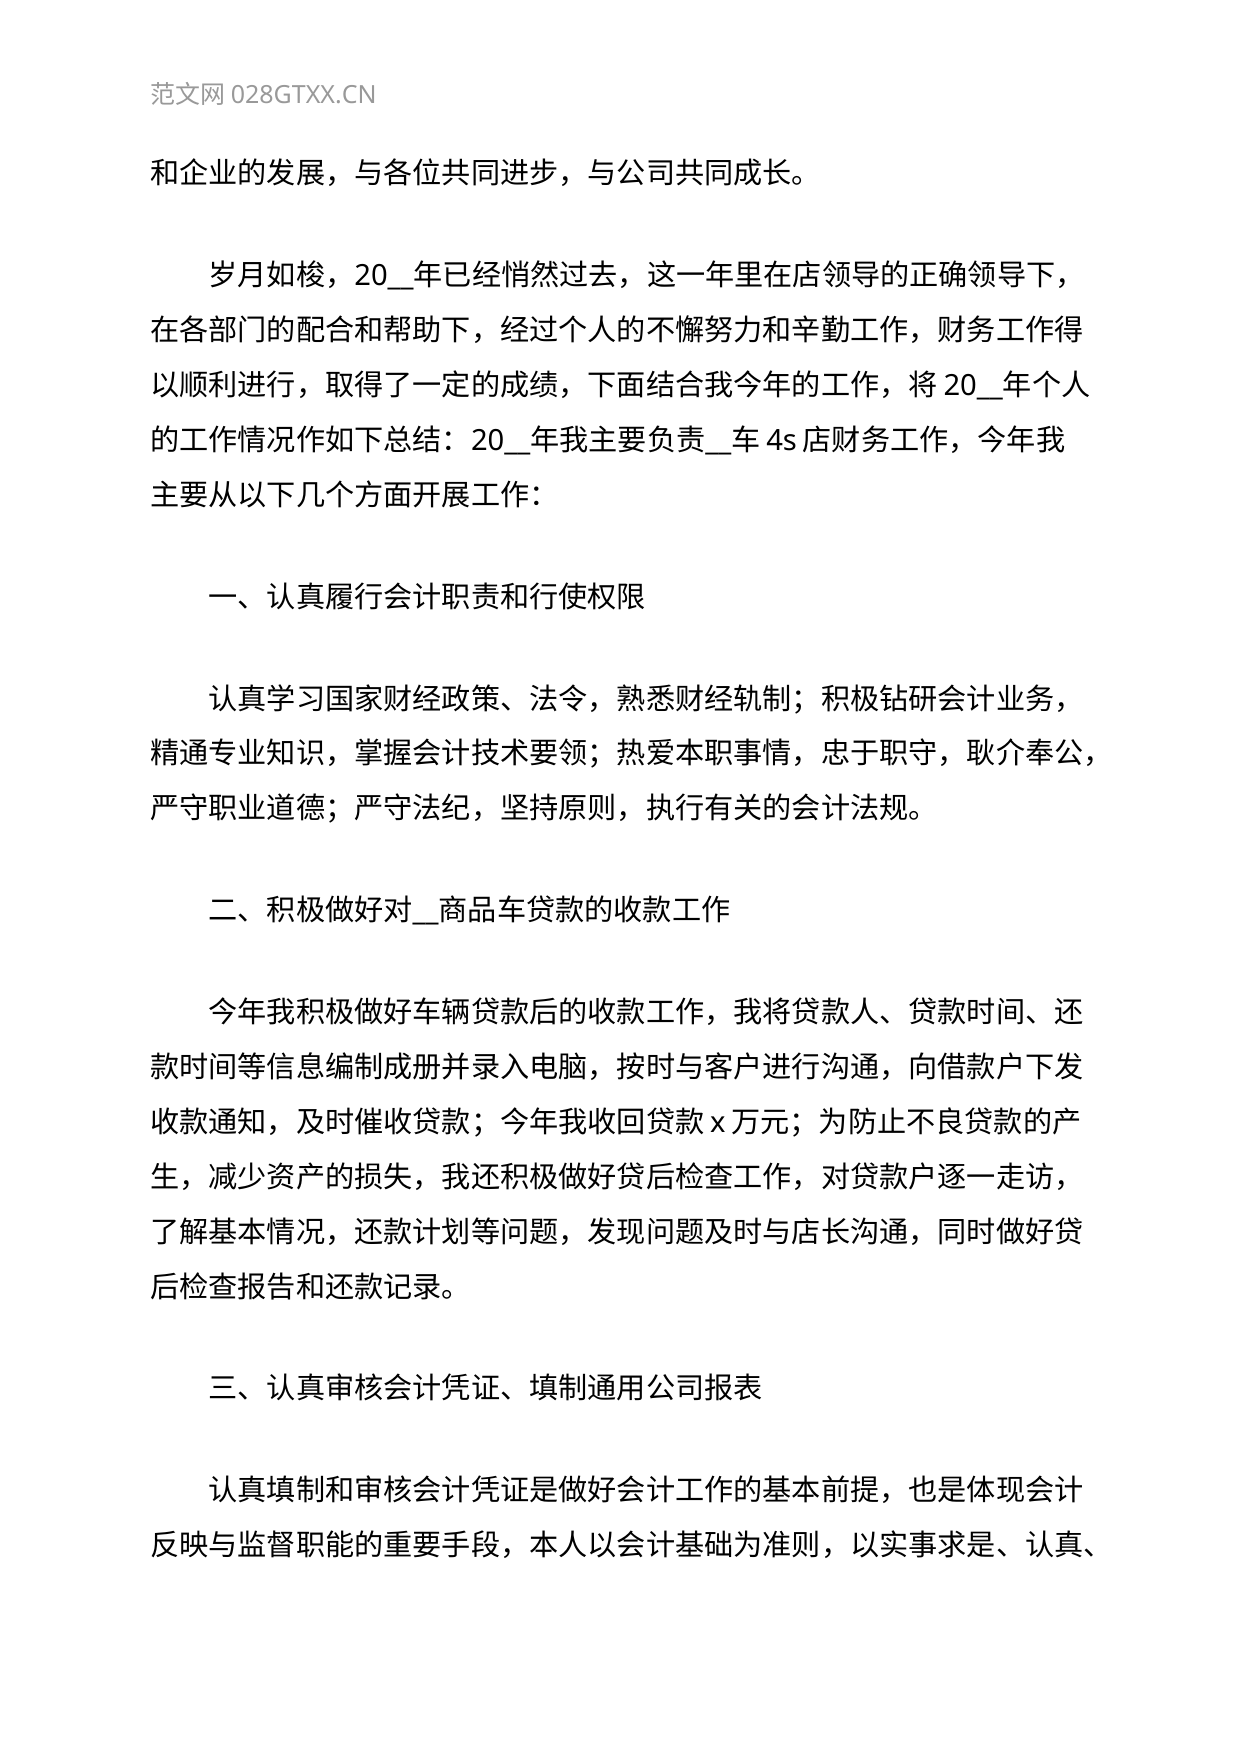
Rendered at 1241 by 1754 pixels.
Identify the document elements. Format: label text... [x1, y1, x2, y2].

text 今年我积极做好车辆贷款后的收款工作，我将贷款人、贷款时间、还款时间等信息编制成册并录入电脑，按时与客户进行沟通，向借款户下发收款通知，及时催收贷款；今年我收回贷款x万元；为防止不良贷款的产生，减少资产的损失，我还积极做好贷后检查工作，对贷款户逐一走访，了解基本情况，还款计划等问题，发现问题及时与店长沟通，同时做好贷后检查报告和还款记录。 [150, 989, 1090, 1306]
text 岁月如梭，20__年已经悄然过去，这一年里在店领导的正确领导下，在各部门的配合和帮助下，经过个人的不懈努力和辛勤工作，财务工作得以顺利进行，取得了一定的成绩，下面结合我今年的工作，将20__年个人的工作情况作如下总结：20__年我主要负责__车4s店财务工作，今年我主要从以下几个方面开展工作： [150, 252, 1090, 514]
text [150, 1467, 1090, 1564]
text 三、认真审核会计凭证、填制通用公司报表 [150, 1365, 1090, 1407]
text 一、认真履行会计职责和行使权限 [150, 573, 1090, 616]
text 二、积极做好对__商品车贷款的收款工作 [150, 887, 1090, 929]
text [150, 150, 1090, 192]
text 认真学习国家财经政策、法令，熟悉财经轨制；积极钻研会计业务，精通专业知识，掌握会计技术要领；热爱本职事情，忠于职守，耿介奉公，严守职业道德；严守法纪，坚持原则，执行有关的会计法规。 [150, 675, 1090, 827]
